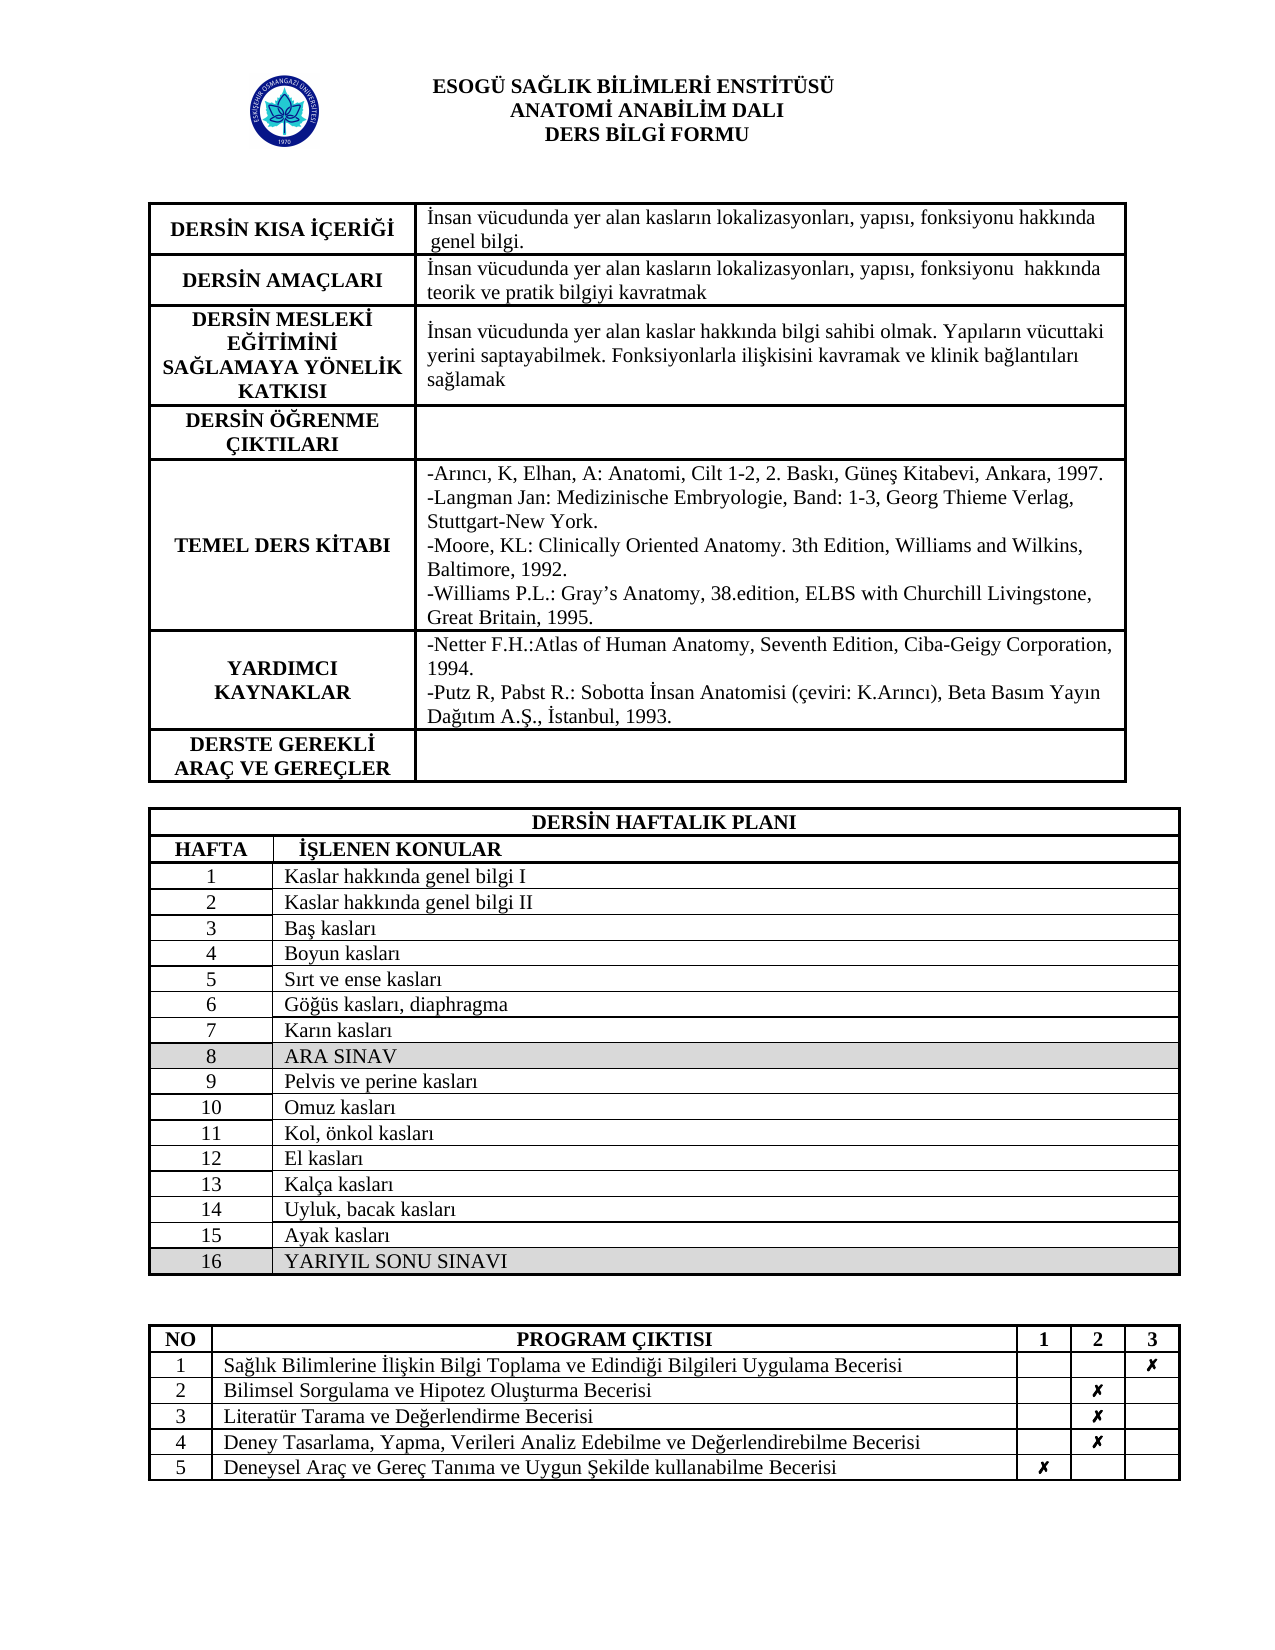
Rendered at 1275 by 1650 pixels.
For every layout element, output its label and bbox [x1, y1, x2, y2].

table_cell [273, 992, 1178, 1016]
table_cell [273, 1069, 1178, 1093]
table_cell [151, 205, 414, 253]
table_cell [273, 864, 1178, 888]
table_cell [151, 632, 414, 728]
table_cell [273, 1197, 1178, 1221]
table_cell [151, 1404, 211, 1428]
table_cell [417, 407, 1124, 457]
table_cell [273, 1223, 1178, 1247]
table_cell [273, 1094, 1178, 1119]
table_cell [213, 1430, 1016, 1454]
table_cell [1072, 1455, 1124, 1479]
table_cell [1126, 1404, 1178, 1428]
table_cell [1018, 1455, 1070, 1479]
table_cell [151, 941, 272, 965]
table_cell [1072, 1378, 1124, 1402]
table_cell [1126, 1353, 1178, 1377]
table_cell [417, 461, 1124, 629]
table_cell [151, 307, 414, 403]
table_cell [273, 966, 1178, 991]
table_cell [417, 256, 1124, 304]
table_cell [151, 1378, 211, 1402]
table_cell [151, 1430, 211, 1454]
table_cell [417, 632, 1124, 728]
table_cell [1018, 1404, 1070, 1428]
picture [249, 73, 320, 149]
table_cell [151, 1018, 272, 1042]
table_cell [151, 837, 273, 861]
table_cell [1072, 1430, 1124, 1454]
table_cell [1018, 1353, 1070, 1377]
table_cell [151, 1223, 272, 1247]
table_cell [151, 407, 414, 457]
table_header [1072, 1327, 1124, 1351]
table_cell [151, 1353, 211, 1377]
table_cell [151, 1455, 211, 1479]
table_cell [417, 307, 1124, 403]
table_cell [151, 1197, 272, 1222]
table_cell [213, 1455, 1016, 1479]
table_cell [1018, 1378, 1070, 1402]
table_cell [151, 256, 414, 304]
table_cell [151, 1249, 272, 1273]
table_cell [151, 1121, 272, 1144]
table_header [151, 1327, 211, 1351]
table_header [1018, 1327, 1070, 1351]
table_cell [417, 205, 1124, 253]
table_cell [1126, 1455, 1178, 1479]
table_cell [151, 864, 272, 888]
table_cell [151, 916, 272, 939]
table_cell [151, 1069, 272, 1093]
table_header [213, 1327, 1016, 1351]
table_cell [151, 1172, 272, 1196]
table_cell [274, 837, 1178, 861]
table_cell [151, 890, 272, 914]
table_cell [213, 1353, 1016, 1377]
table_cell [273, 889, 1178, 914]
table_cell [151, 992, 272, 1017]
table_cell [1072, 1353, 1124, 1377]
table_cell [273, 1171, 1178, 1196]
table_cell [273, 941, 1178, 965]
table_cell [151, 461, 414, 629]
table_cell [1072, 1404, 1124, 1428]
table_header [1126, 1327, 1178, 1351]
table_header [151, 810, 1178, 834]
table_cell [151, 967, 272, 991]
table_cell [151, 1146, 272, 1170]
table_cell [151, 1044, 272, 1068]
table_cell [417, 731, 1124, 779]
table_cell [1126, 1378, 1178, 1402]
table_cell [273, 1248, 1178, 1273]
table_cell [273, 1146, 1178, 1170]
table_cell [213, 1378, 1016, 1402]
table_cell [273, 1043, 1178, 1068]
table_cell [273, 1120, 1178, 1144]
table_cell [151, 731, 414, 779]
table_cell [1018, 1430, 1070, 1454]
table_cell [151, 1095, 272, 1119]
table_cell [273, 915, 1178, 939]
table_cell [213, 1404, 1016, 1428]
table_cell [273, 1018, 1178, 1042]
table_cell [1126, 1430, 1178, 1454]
